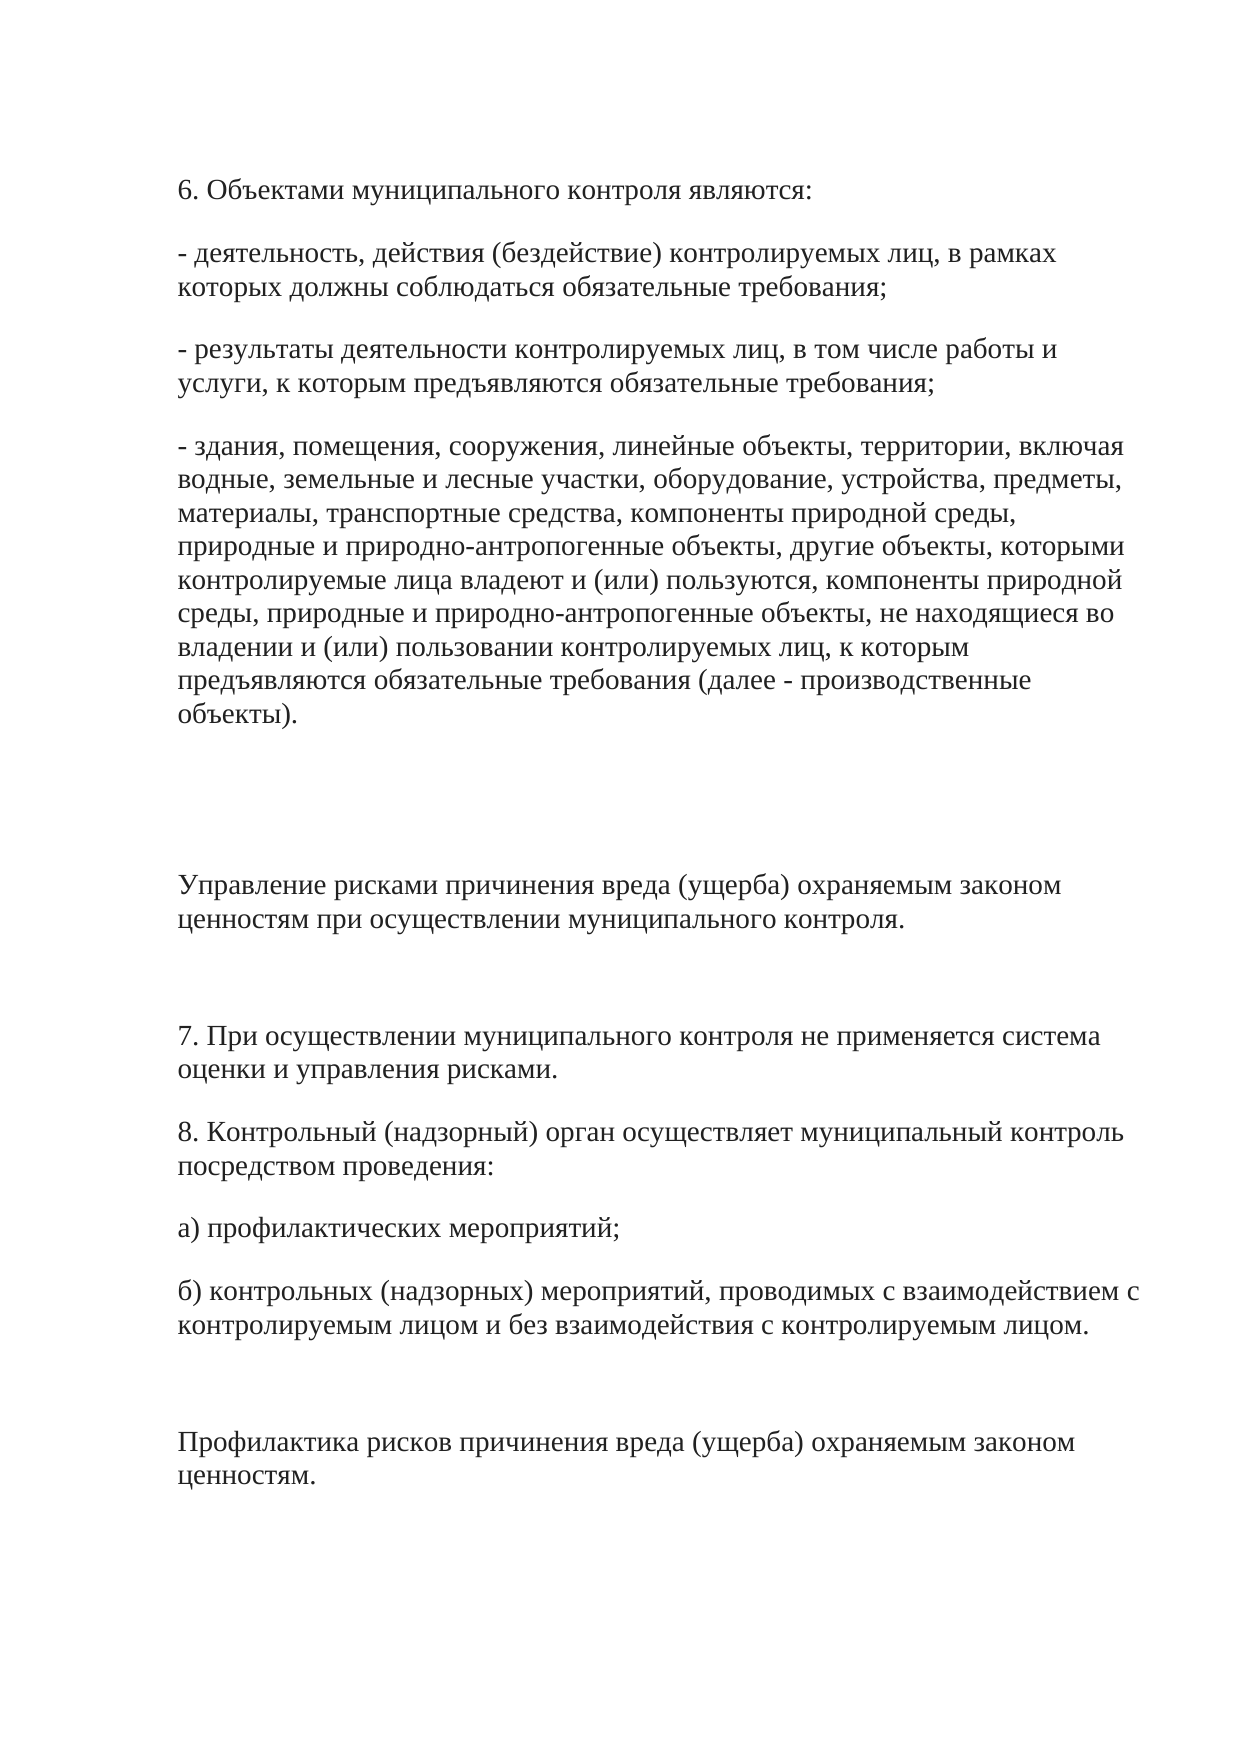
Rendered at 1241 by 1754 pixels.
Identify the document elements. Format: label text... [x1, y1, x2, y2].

text а) профилактических мероприятий; [177, 1211, 1152, 1244]
text 8. Контрольный (надзорный) орган осуществляет муниципальный контроль посредством проведения: [177, 1114, 1152, 1181]
text Профилактика рисков причинения вреда (ущерба) охраняемым законом ценностям. [177, 1424, 1152, 1491]
text - деятельность, действия (бездействие) контролируемых лиц, в рамках которых должны соблюдаться обязательные требования; [177, 235, 1152, 302]
text 6. Объектами муниципального контроля являются: [177, 172, 1152, 206]
text Управление рисками причинения вреда (ущерба) охраняемым законом ценностям при осуществлении муниципального контроля. [177, 867, 1152, 934]
text - результаты деятельности контролируемых лиц, в том числе работы и услуги, к которым предъявляются обязательные требования; [177, 331, 1152, 398]
text 7. При осуществлении муниципального контроля не применяется система оценки и управления рисками. [177, 1018, 1152, 1085]
text - здания, помещения, сооружения, линейные объекты, территории, включая водные, земельные и лесные участки, оборудование, устройства, предметы, материалы, транспортные средства, компоненты природной среды, природные и природно-антропогенные объекты, другие объекты, которыми контролируемые лица владеют и (или) пользуются, компоненты природной среды, природные и природно-антропогенные объекты, не находящиеся во владении и (или) пользовании контролируемых лиц, к которым предъявляются обязательные требования (далее - производственные объекты). [177, 428, 1152, 729]
text б) контрольных (надзорных) мероприятий, проводимых с взаимодействием с контролируемым лицом и без взаимодействия с контролируемым лицом. [177, 1273, 1152, 1340]
